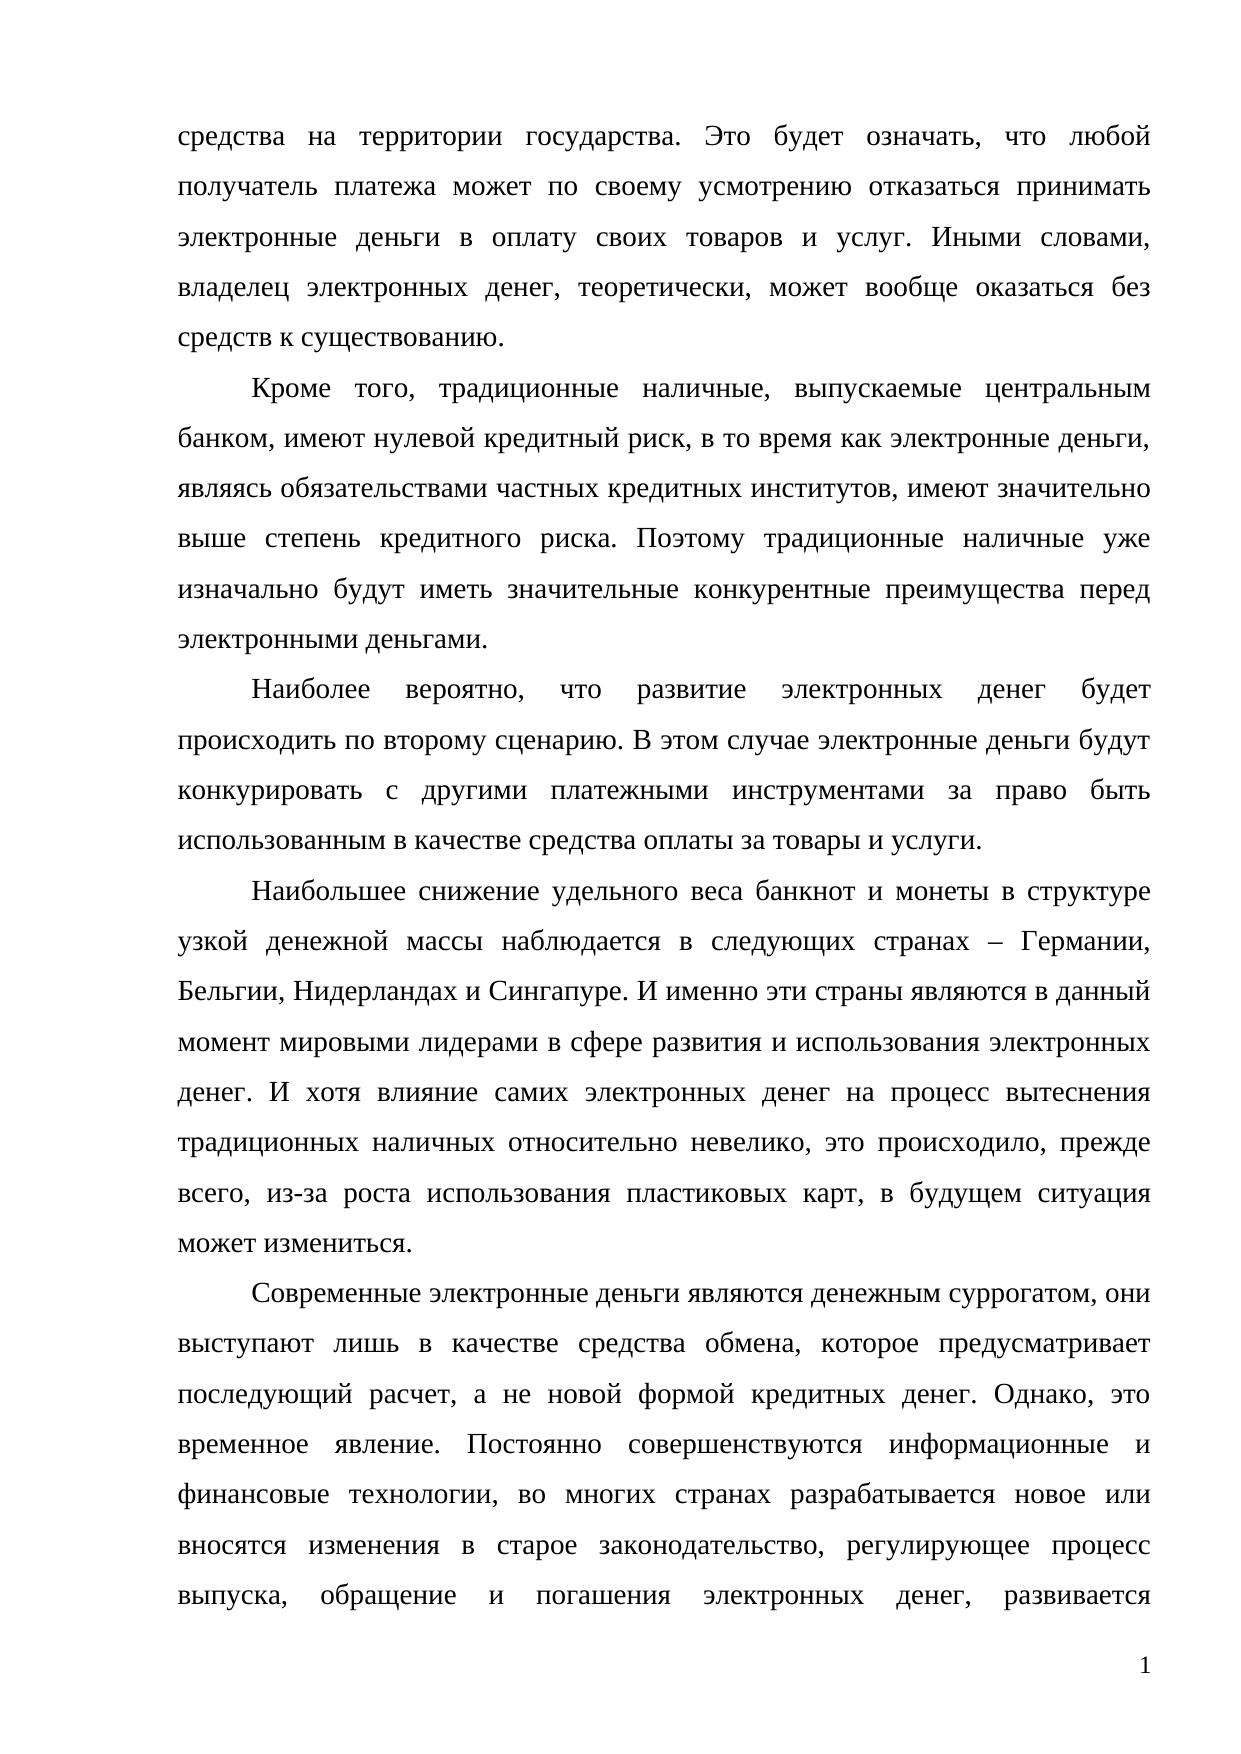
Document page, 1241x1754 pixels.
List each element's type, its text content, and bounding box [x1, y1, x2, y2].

text Кроме того, традиционные наличные, выпускаемые центральным банком, имеют нулевой кредитный риск, в то время как электронные деньги, являясь обязательствами частных кредитных институтов, имеют значительно выше степень кредитного риска. Поэтому традиционные наличные уже изначально будут иметь значительные конкурентные преимущества перед электронными деньгами. [177, 370, 1152, 655]
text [177, 118, 1152, 353]
text Наибольшее снижение удельного веса банкнот и монеты в структуре узкой денежной массы наблюдается в следующих странах – Германии, Бельгии, Нидерландах и Сингапуре. И именно эти страны являются в данный момент мировыми лидерами в сфере развития и использования электронных денег. И хотя влияние самих электронных денег на процесс вытеснения традиционных наличных относительно невелико, это происходило, прежде всего, из-за роста использования пластиковых карт, в будущем ситуация может измениться. [177, 873, 1152, 1258]
text Наиболее вероятно, что развитие электронных денег будет происходить по второму сценарию. В этом случае электронные деньги будут конкурировать с другими платежными инструментами за право быть использованным в качестве средства оплаты за товары и услуги. [177, 672, 1152, 856]
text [177, 1275, 1152, 1611]
